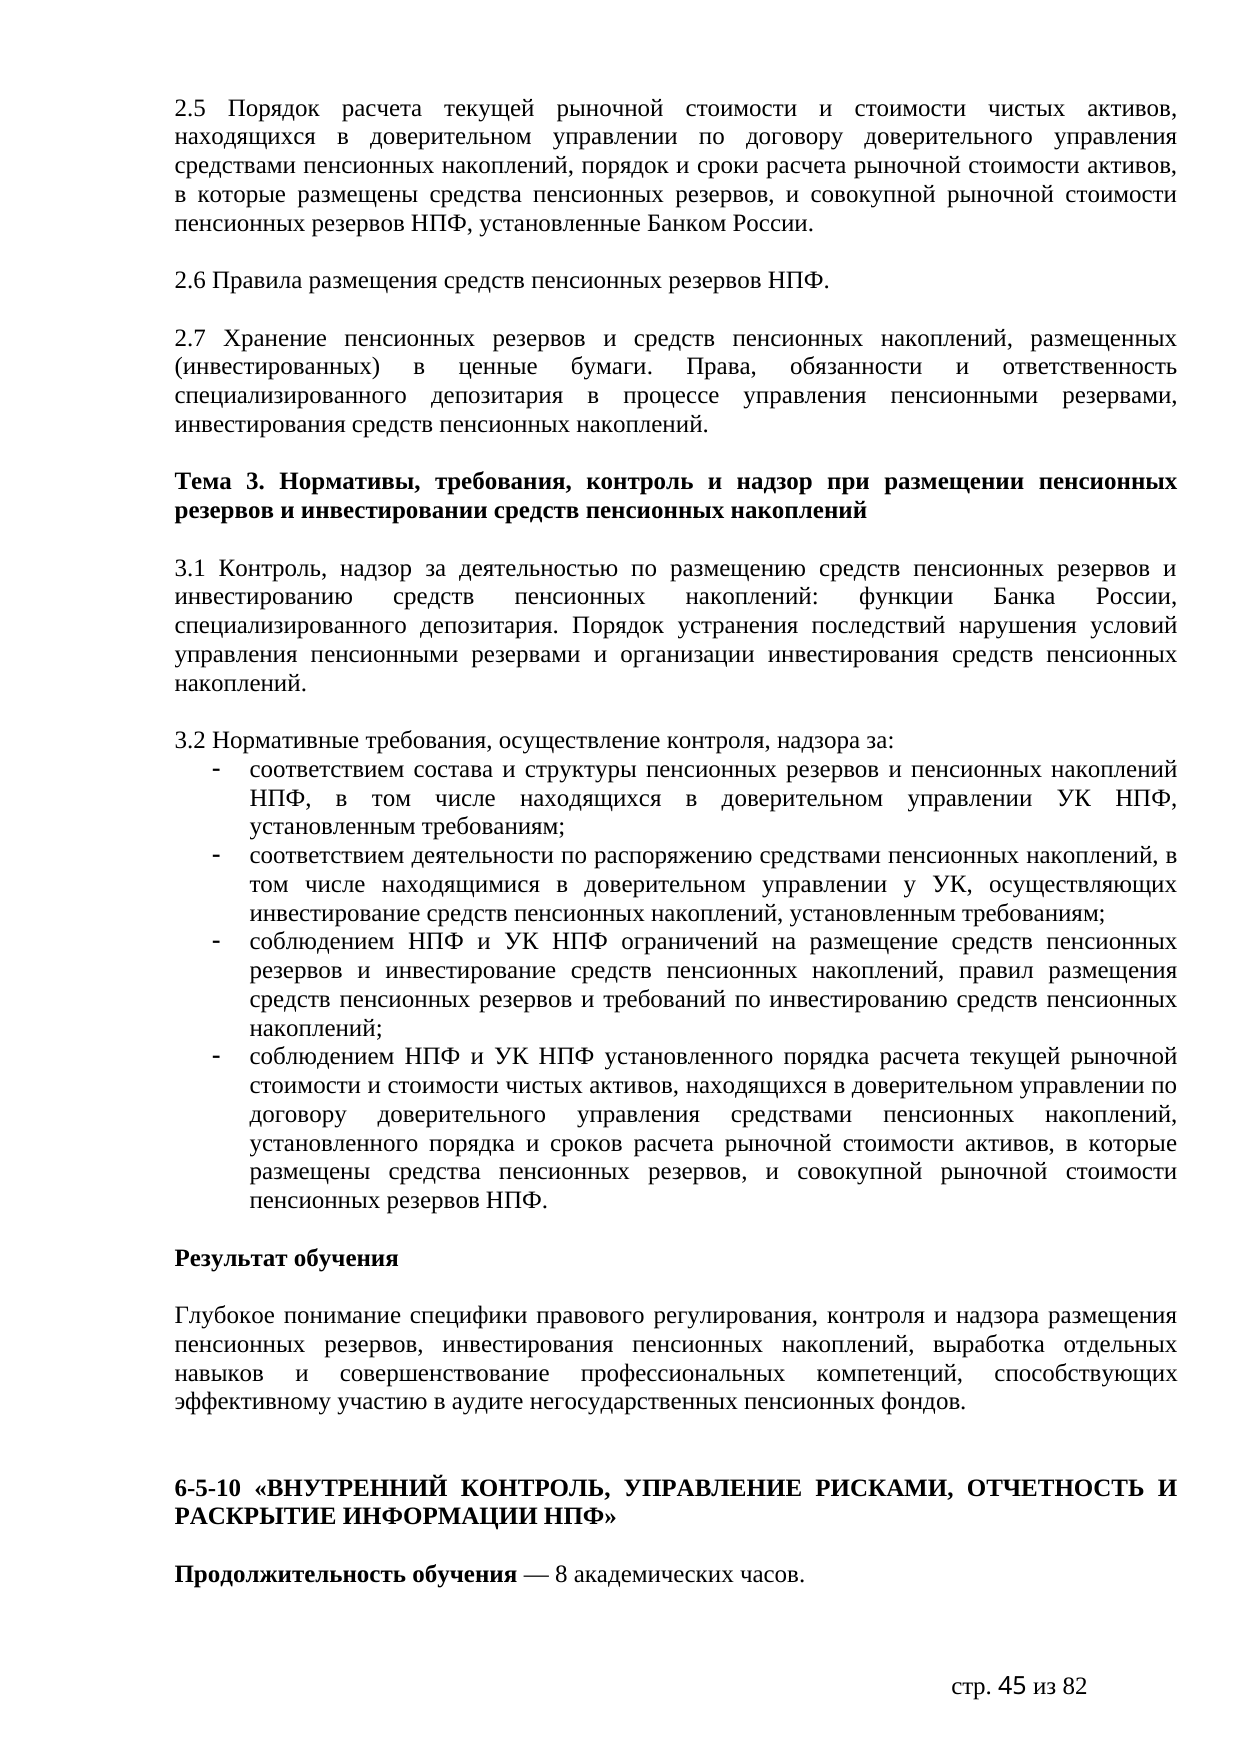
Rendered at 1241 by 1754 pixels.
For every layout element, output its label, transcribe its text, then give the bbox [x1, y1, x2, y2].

text 2.6 Правила размещения средств пенсионных резервов НПФ. [174, 265, 1178, 294]
text Глубокое понимание специфики правового регулирования, контроля и надзора размещения пенсионных резервов, инвестирования пенсионных накоплений, выработка отдельных навыков и совершенствование профессиональных компетенций, способствующих эффективному участию в аудите негосударственных пенсионных фондов. [174, 1300, 1178, 1415]
text Тема 3. Нормативы, требования, контроль и надзор при размещении пенсионных резервов и инвестировании средств пенсионных накоплений [174, 466, 1178, 524]
text 2.5 Порядок расчета текущей рыночной стоимости и стоимости чистых активов, находящихся в доверительном управлении по договору доверительного управления средствами пенсионных накоплений, порядок и сроки расчета рыночной стоимости активов, в которые размещены средства пенсионных резервов, и совокупной рыночной стоимости пенсионных резервов НПФ, установленные Банком России. [174, 93, 1178, 236]
list соблюдением НПФ и УК НПФ установленного порядка расчета текущей рыночной стоимости и стоимости чистых активов, находящихся в доверительном управлении по договору доверительного управления средствами пенсионных накоплений, установленного порядка и сроков расчета рыночной стоимости активов, в которые размещены средства пенсионных резервов, и совокупной рыночной стоимости пенсионных резервов НПФ. [212, 1041, 1178, 1214]
text 3.2 Нормативные требования, осуществление контроля, надзора за: [174, 725, 1178, 754]
list соответствием деятельности по распоряжению средствами пенсионных накоплений, в том числе находящимися в доверительном управлении у УК, осуществляющих инвестирование средств пенсионных накоплений, установленным требованиям; [212, 840, 1178, 926]
list соблюдением НПФ и УК НПФ ограничений на размещение средств пенсионных резервов и инвестирование средств пенсионных накоплений, правил размещения средств пенсионных резервов и требований по инвестированию средств пенсионных накоплений; [212, 926, 1178, 1041]
text 2.7 Хранение пенсионных резервов и средств пенсионных накоплений, размещенных (инвестированных) в ценные бумаги. Права, обязанности и ответственность специализированного депозитария в процессе управления пенсионными резервами, инвестирования средств пенсионных накоплений. [174, 323, 1178, 438]
text Результат обучения [174, 1243, 1178, 1271]
list соответствием состава и структуры пенсионных резервов и пенсионных накоплений НПФ, в том числе находящихся в доверительном управлении УК НПФ, установленным требованиям; [212, 754, 1178, 840]
text Продолжительность обучения — 8 академических часов. [174, 1559, 1178, 1588]
text 6-5-10 «ВНУТРЕННИЙ КОНТРОЛЬ, УПРАВЛЕНИЕ РИСКАМИ, ОТЧЕТНОСТЬ И РАСКРЫТИЕ ИНФОРМАЦИИ НПФ» [174, 1473, 1178, 1530]
text 3.1 Контроль, надзор за деятельностью по размещению средств пенсионных резервов и инвестированию средств пенсионных накоплений: функции Банка России, специализированного депозитария. Порядок устранения последствий нарушения условий управления пенсионными резервами и организации инвестирования средств пенсионных накоплений. [174, 553, 1178, 696]
